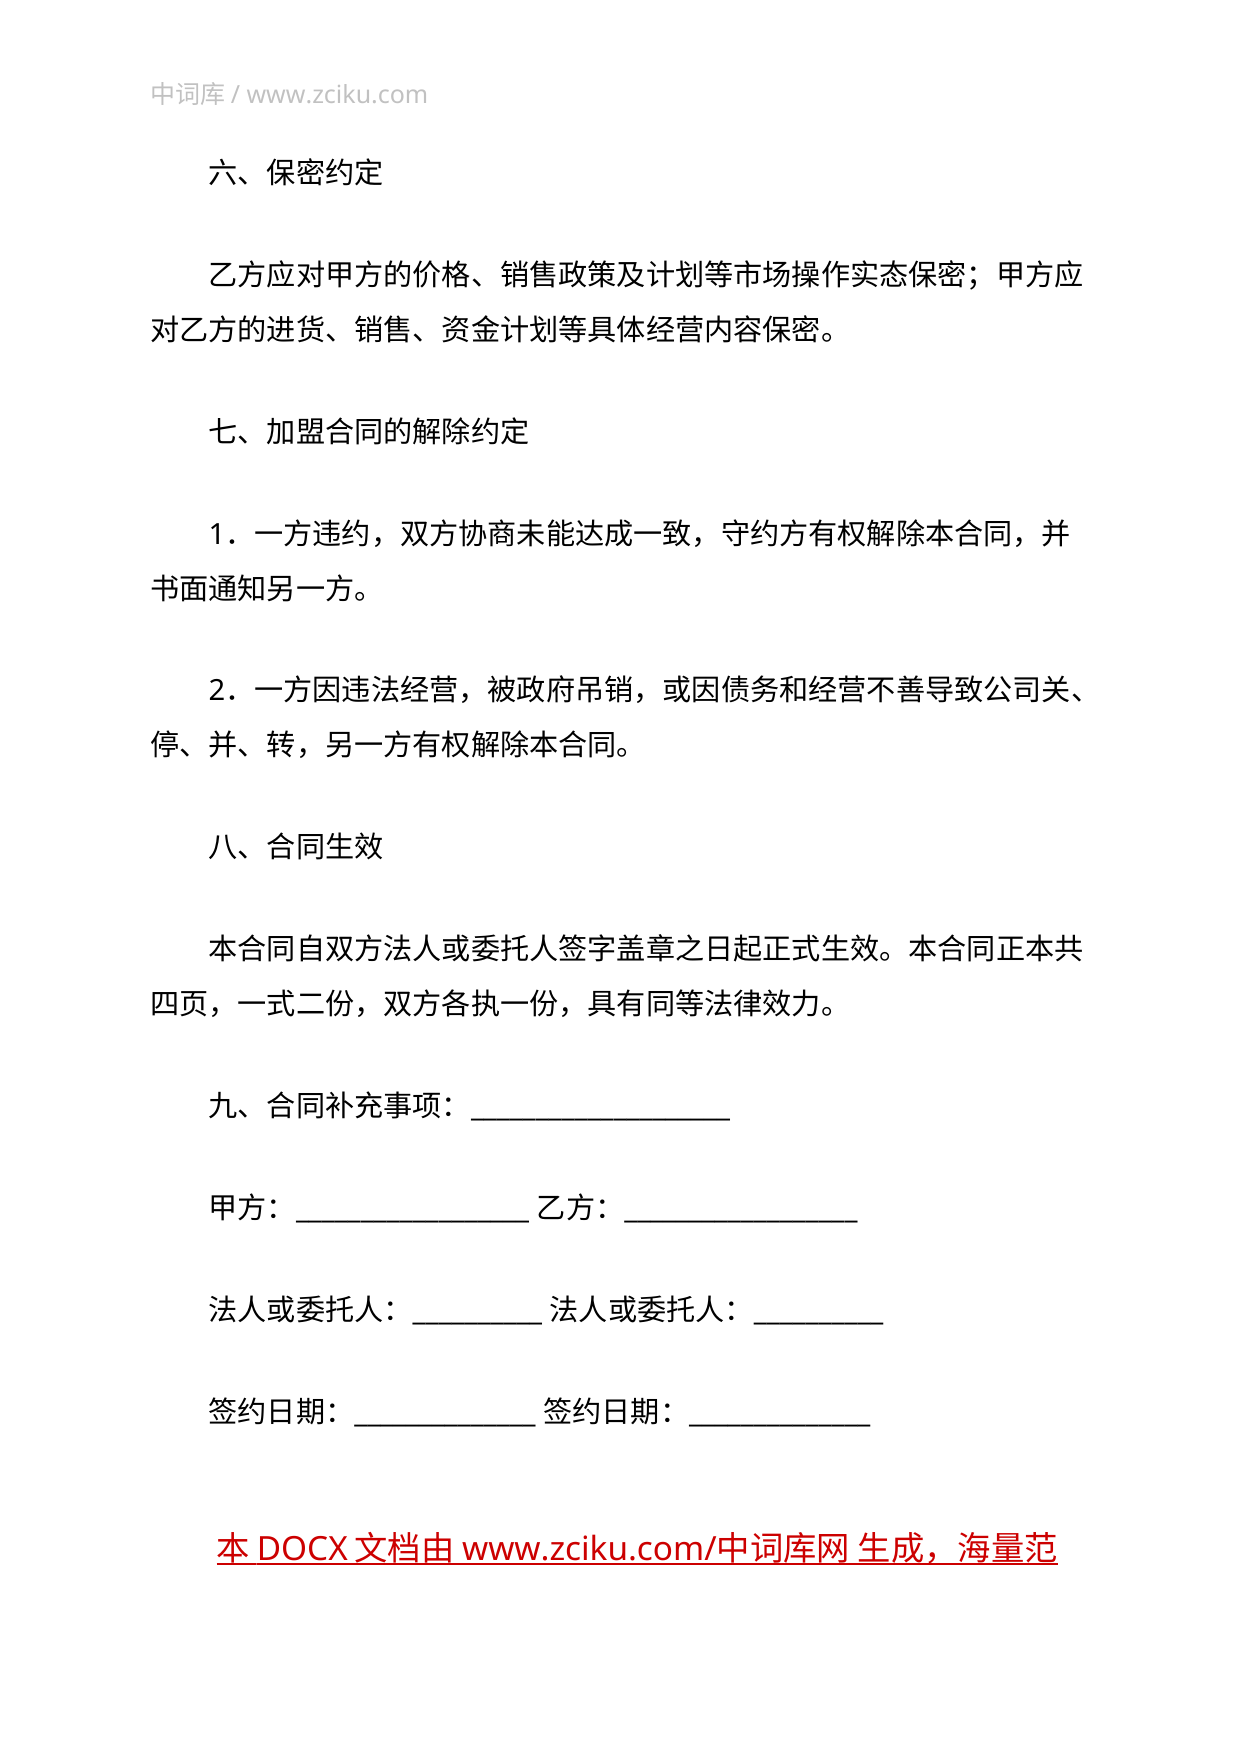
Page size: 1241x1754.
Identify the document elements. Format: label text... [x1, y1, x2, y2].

text 八、合同生效 [150, 824, 1090, 866]
text 甲方：__________________ 乙方：__________________ [150, 1184, 1090, 1227]
text 本合同自双方法人或委托人签字盖章之日起正式生效。本合同正本共四页，一式二份，双方各执一份，具有同等法律效力。 [150, 926, 1090, 1023]
text 七、加盟合同的解除约定 [150, 408, 1090, 451]
text 法人或委托人：__________ 法人或委托人：__________ [150, 1286, 1090, 1328]
text 2．一方因违法经营，被政府吊销，或因债务和经营不善导致公司关、停、并、转，另一方有权解除本合同。 [150, 667, 1090, 764]
text 六、保密约定 [150, 150, 1090, 192]
text 签约日期：______________ 签约日期：______________ [150, 1388, 1090, 1431]
text 1．一方违约，双方协商未能达成一致，守约方有权解除本合同，并书面通知另一方。 [150, 510, 1090, 607]
text 九、合同补充事项：____________________ [150, 1082, 1090, 1124]
text 乙方应对甲方的价格、销售政策及计划等市场操作实态保密；甲方应对乙方的进货、销售、资金计划等具体经营内容保密。 [150, 252, 1090, 349]
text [150, 1521, 1090, 1570]
